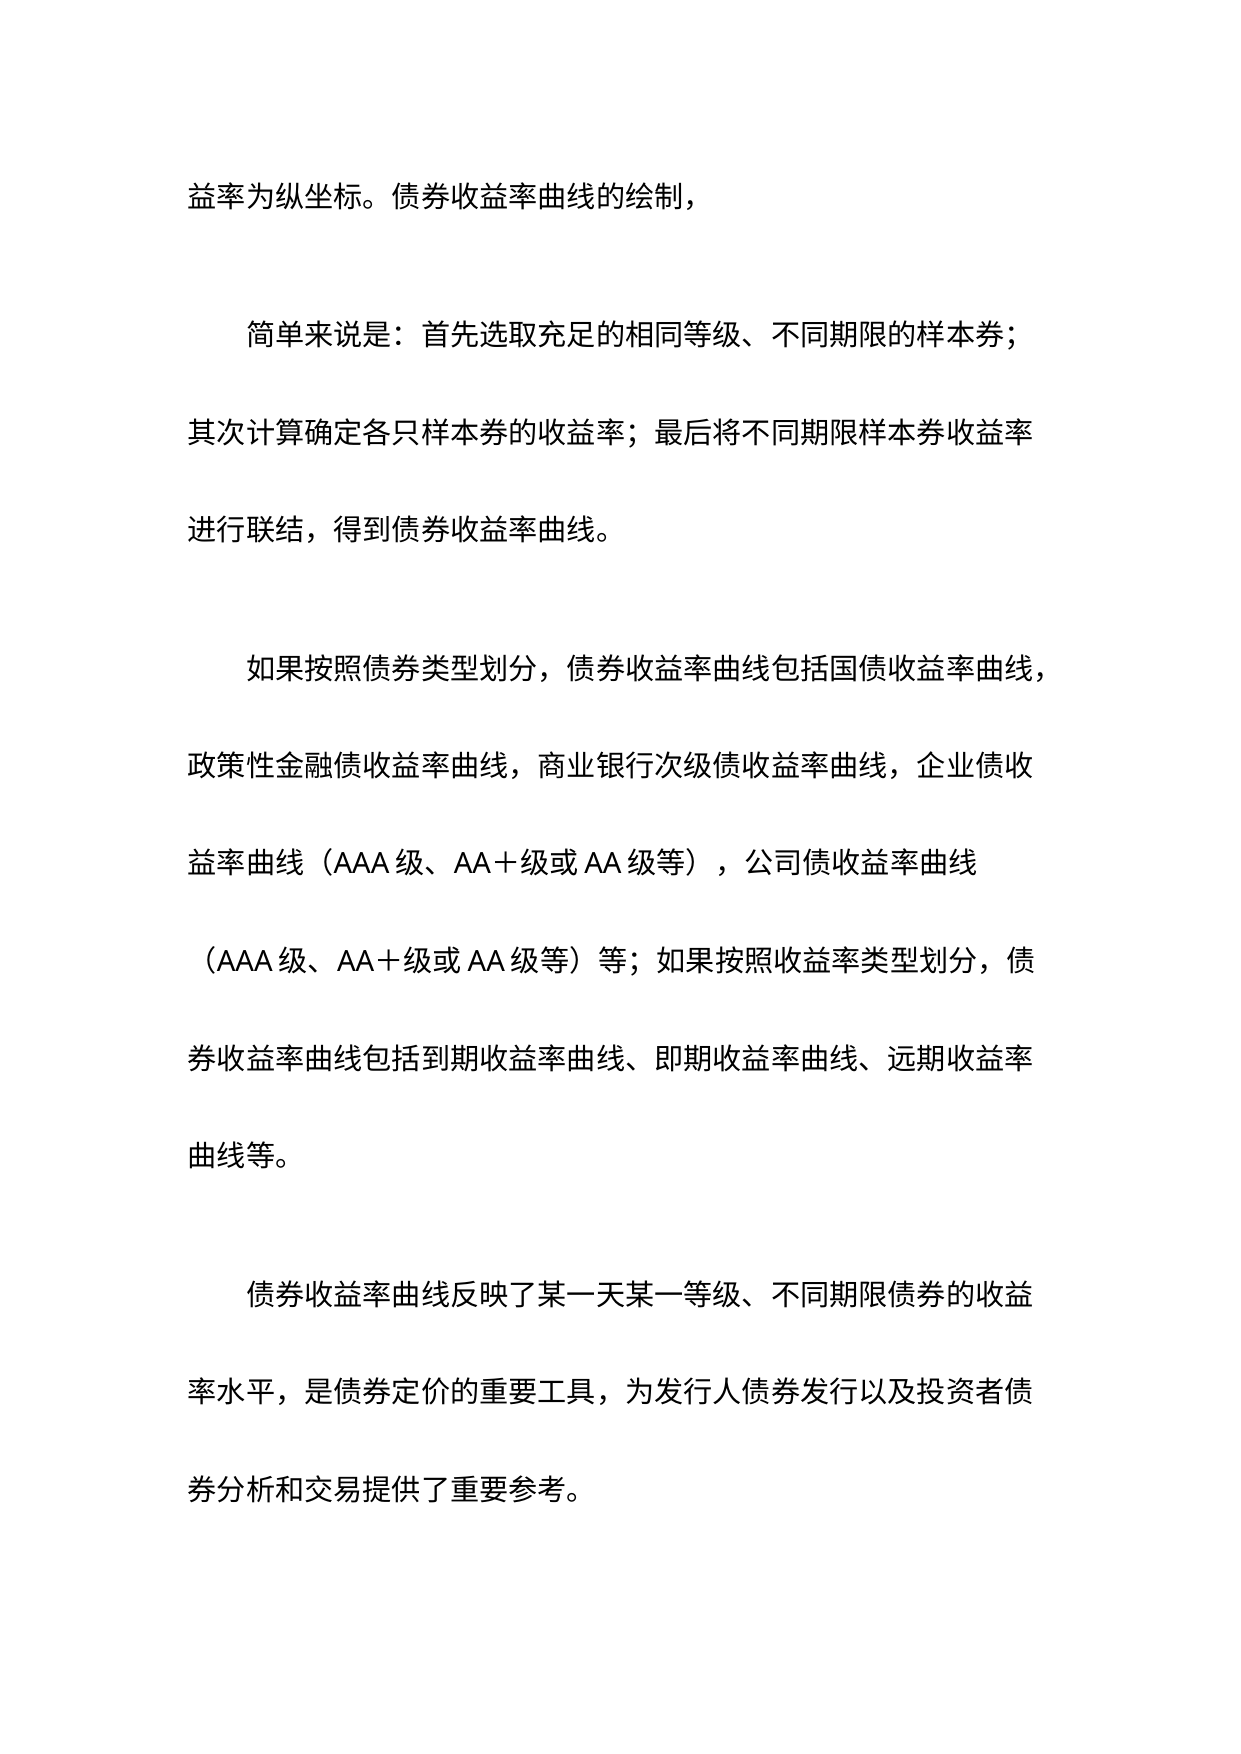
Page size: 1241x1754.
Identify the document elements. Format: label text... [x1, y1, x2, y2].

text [187, 162, 1053, 227]
text 简单来说是：首先选取充足的相同等级、不同期限的样本券；其次计算确定各只样本券的收益率；最后将不同期限样本券收益率进行联结，得到债券收益率曲线。 [187, 300, 1053, 560]
text 债券收益率曲线反映了某一天某一等级、不同期限债券的收益率水平，是债券定价的重要工具，为发行人债券发行以及投资者债券分析和交易提供了重要参考。 [187, 1260, 1053, 1520]
text 如果按照债券类型划分，债券收益率曲线包括国债收益率曲线，政策性金融债收益率曲线，商业银行次级债收益率曲线，企业债收益率曲线（AAA级、AA＋级或AA级等），公司债收益率曲线（AAA级、AA＋级或AA级等）等；如果按照收益率类型划分，债券收益率曲线包括到期收益率曲线、即期收益率曲线、远期收益率曲线等。 [187, 634, 1053, 1186]
